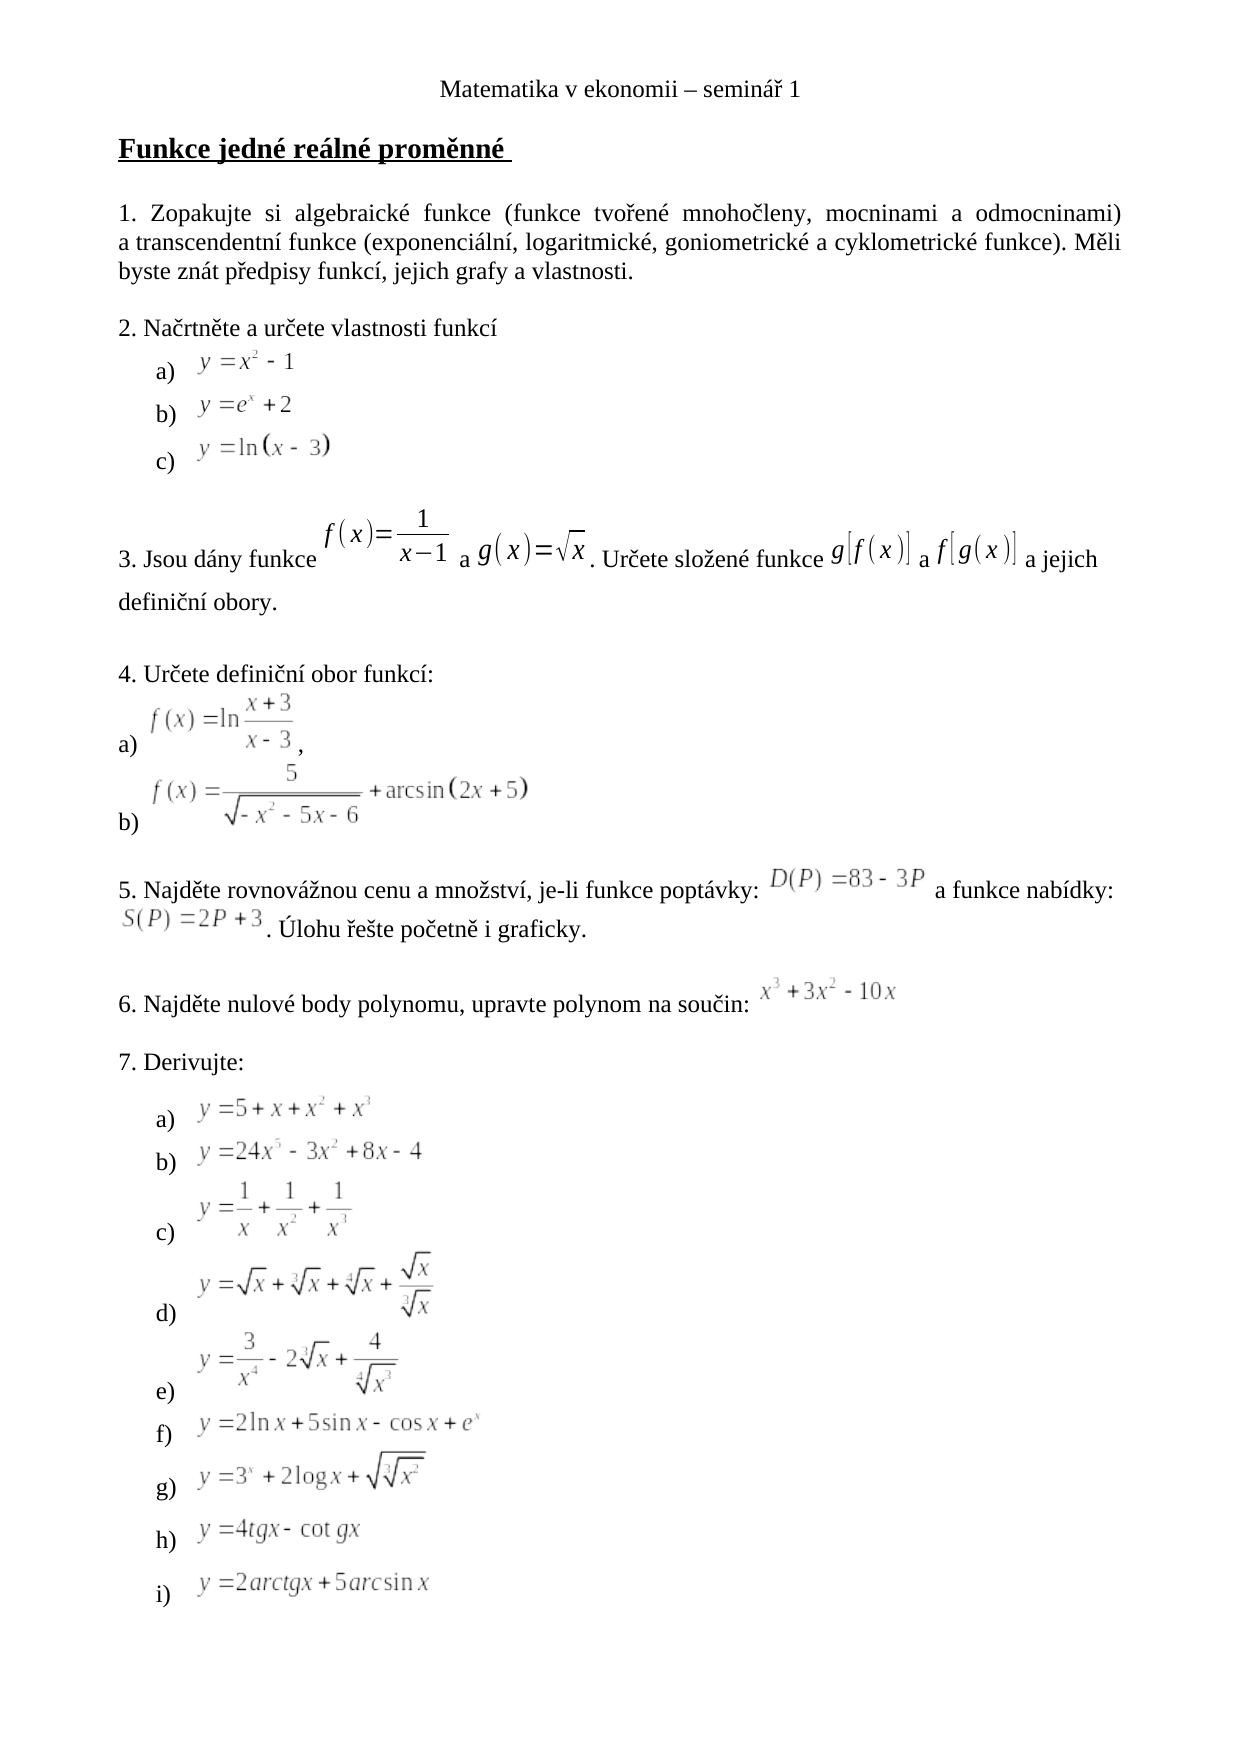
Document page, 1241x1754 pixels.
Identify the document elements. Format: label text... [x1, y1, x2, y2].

text 3. Jsou dány funkce a . Určete složené funkce a a jejich definiční obory. [118, 503, 1122, 616]
text b) [118, 758, 1122, 836]
text 1. Zopakujte si algebraické funkce (funkce tvořené mnohočleny, mocninami a odmocninami) a transcendentní funkce (exponenciální, logaritmické, goniometrické a cyklometrické funkce). Měli byste znát předpisy funkcí, jejich grafy a vlastnosti. [118, 198, 1122, 285]
text 4. Určete definiční obor funkcí: [118, 659, 1122, 688]
text 2. Načrtněte a určete vlastnosti funkcí [118, 313, 1122, 342]
text 5. Najděte rovnovážnou cenu a množství, je-li funkce poptávky: a funkce nabídky: . Úlohu řešte početně i graficky. [118, 865, 1122, 943]
text 6. Najděte nulové body polynomu, upravte polynom na součin: [118, 972, 1122, 1018]
text a) , [118, 688, 1122, 758]
text 7. Derivujte: [118, 1047, 1122, 1076]
text Funkce jedné reálné proměnné [118, 131, 1122, 165]
